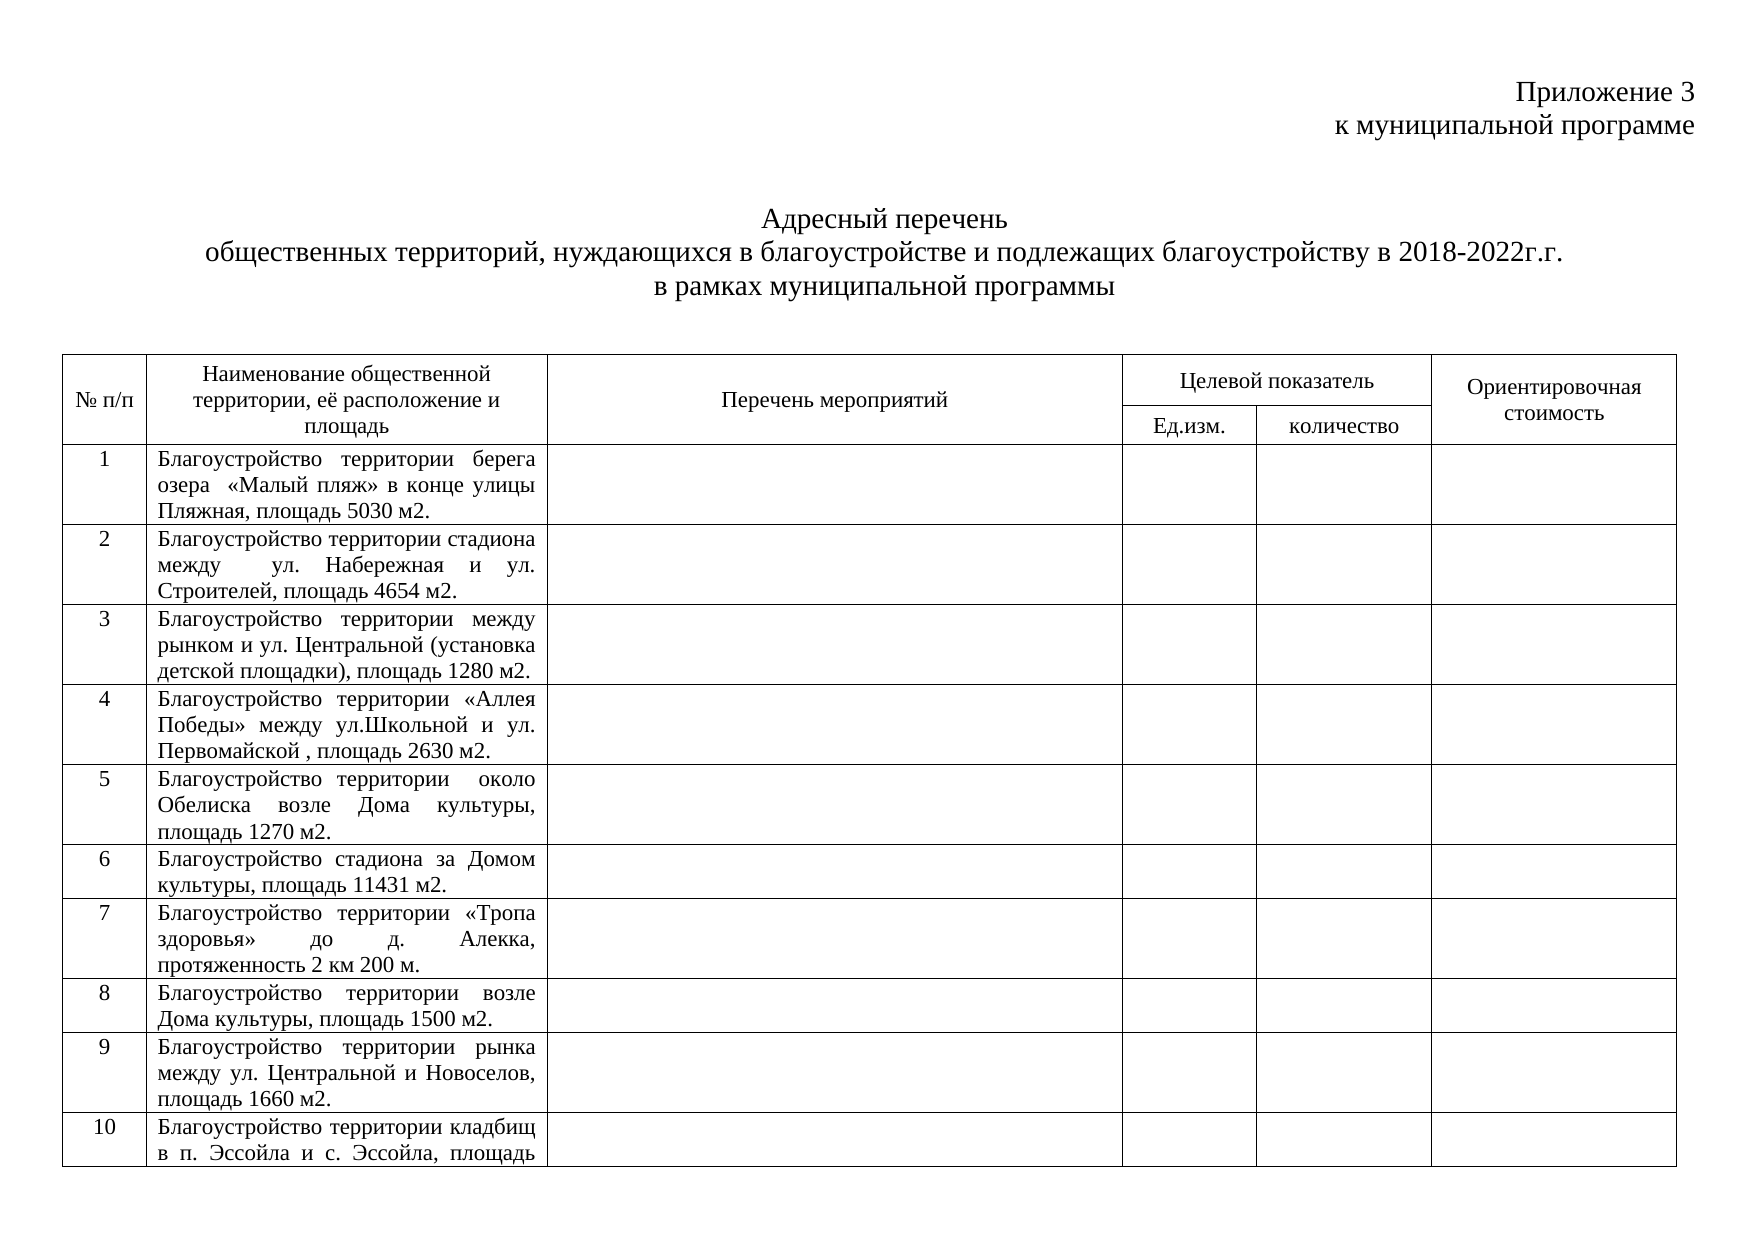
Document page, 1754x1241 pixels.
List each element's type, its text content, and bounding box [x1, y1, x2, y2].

table_cell [1123, 979, 1256, 1032]
table_cell 3 [63, 605, 146, 684]
table_cell [1123, 1033, 1256, 1112]
table_cell [1257, 845, 1431, 898]
table_cell [548, 605, 1122, 684]
table_cell Благоустройство территории между рынком и ул. Центральной (установка детской площадки), площадь 1280 м2. [147, 605, 547, 684]
table_cell [1432, 685, 1676, 764]
table_cell [1257, 899, 1431, 978]
table_header № п/п [63, 355, 146, 443]
text Адресный перечень [74, 201, 1695, 234]
table_cell 7 [63, 899, 146, 978]
table_cell 8 [63, 979, 146, 1032]
table_cell [1432, 899, 1676, 978]
table_cell Ед.изм. [1123, 406, 1256, 443]
table_cell [1123, 605, 1256, 684]
table_cell [548, 685, 1122, 764]
table_cell [548, 765, 1122, 844]
table_cell [1257, 1113, 1431, 1166]
table_cell 2 [63, 525, 146, 604]
table_cell [548, 845, 1122, 898]
table_cell [1257, 979, 1431, 1032]
table_cell [1257, 525, 1431, 604]
table_cell [1257, 765, 1431, 844]
table_cell [1432, 1033, 1676, 1112]
text Приложение 3 [74, 74, 1695, 107]
table_cell Благоустройство территории «Тропа здоровья» до д. Алекка, протяженность 2 км 200 м. [147, 899, 547, 978]
table_cell [548, 1033, 1122, 1112]
table_cell [548, 979, 1122, 1032]
table_cell [548, 1113, 1122, 1166]
table_cell 5 [63, 765, 146, 844]
table_cell [1123, 845, 1256, 898]
table_cell Благоустройство территории возле Дома культуры, площадь 1500 м2. [147, 979, 547, 1032]
table_cell [1123, 685, 1256, 764]
table_cell [1123, 899, 1256, 978]
table_cell [1432, 525, 1676, 604]
table_header Наименование общественной территории, её расположение и площадь [147, 355, 547, 443]
table_cell [548, 525, 1122, 604]
text общественных территорий, нуждающихся в благоустройстве и подлежащих благоустройству в 2018-2022г.г. [74, 234, 1695, 268]
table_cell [147, 1113, 547, 1166]
table_cell [1123, 445, 1256, 524]
table_cell 1 [63, 445, 146, 524]
table_cell [1257, 685, 1431, 764]
table_cell 10 [63, 1113, 146, 1166]
table_cell [1432, 979, 1676, 1032]
text в рамках муниципальной программы [74, 268, 1695, 301]
table_cell [1432, 1113, 1676, 1166]
table_cell Благоустройство территории берега озера «Малый пляж» в конце улицы Пляжная, площадь 5030 м2. [147, 445, 547, 524]
table_cell [1257, 1033, 1431, 1112]
table_cell Благоустройство территории рынка между ул. Центральной и Новоселов, площадь 1660 м2. [147, 1033, 547, 1112]
table_cell количество [1257, 406, 1431, 443]
table_cell [1432, 605, 1676, 684]
table_header Ориентировочная стоимость [1432, 355, 1676, 443]
table_cell [1432, 845, 1676, 898]
table_cell [1432, 765, 1676, 844]
table_cell [1123, 525, 1256, 604]
table_cell Благоустройство территории около Обелиска возле Дома культуры, площадь 1270 м2. [147, 765, 547, 844]
text к муниципальной программе [74, 107, 1695, 141]
table_cell Благоустройство территории «Аллея Победы» между ул.Школьной и ул. Первомайской , площадь 2630 м2. [147, 685, 547, 764]
table_cell Благоустройство территории стадиона между ул. Набережная и ул. Строителей, площадь 4654 м2. [147, 525, 547, 604]
table_cell [1432, 445, 1676, 524]
table_header Целевой показатель [1123, 355, 1431, 405]
table_cell 6 [63, 845, 146, 898]
table_header Перечень мероприятий [548, 355, 1122, 443]
table_cell 9 [63, 1033, 146, 1112]
table_cell [1257, 605, 1431, 684]
table_cell 4 [63, 685, 146, 764]
table_cell [548, 445, 1122, 524]
table_cell [1123, 765, 1256, 844]
table_cell Благоустройство стадиона за Домом культуры, площадь 11431 м2. [147, 845, 547, 898]
table_cell [1257, 445, 1431, 524]
table_cell [548, 899, 1122, 978]
table_cell [1123, 1113, 1256, 1166]
